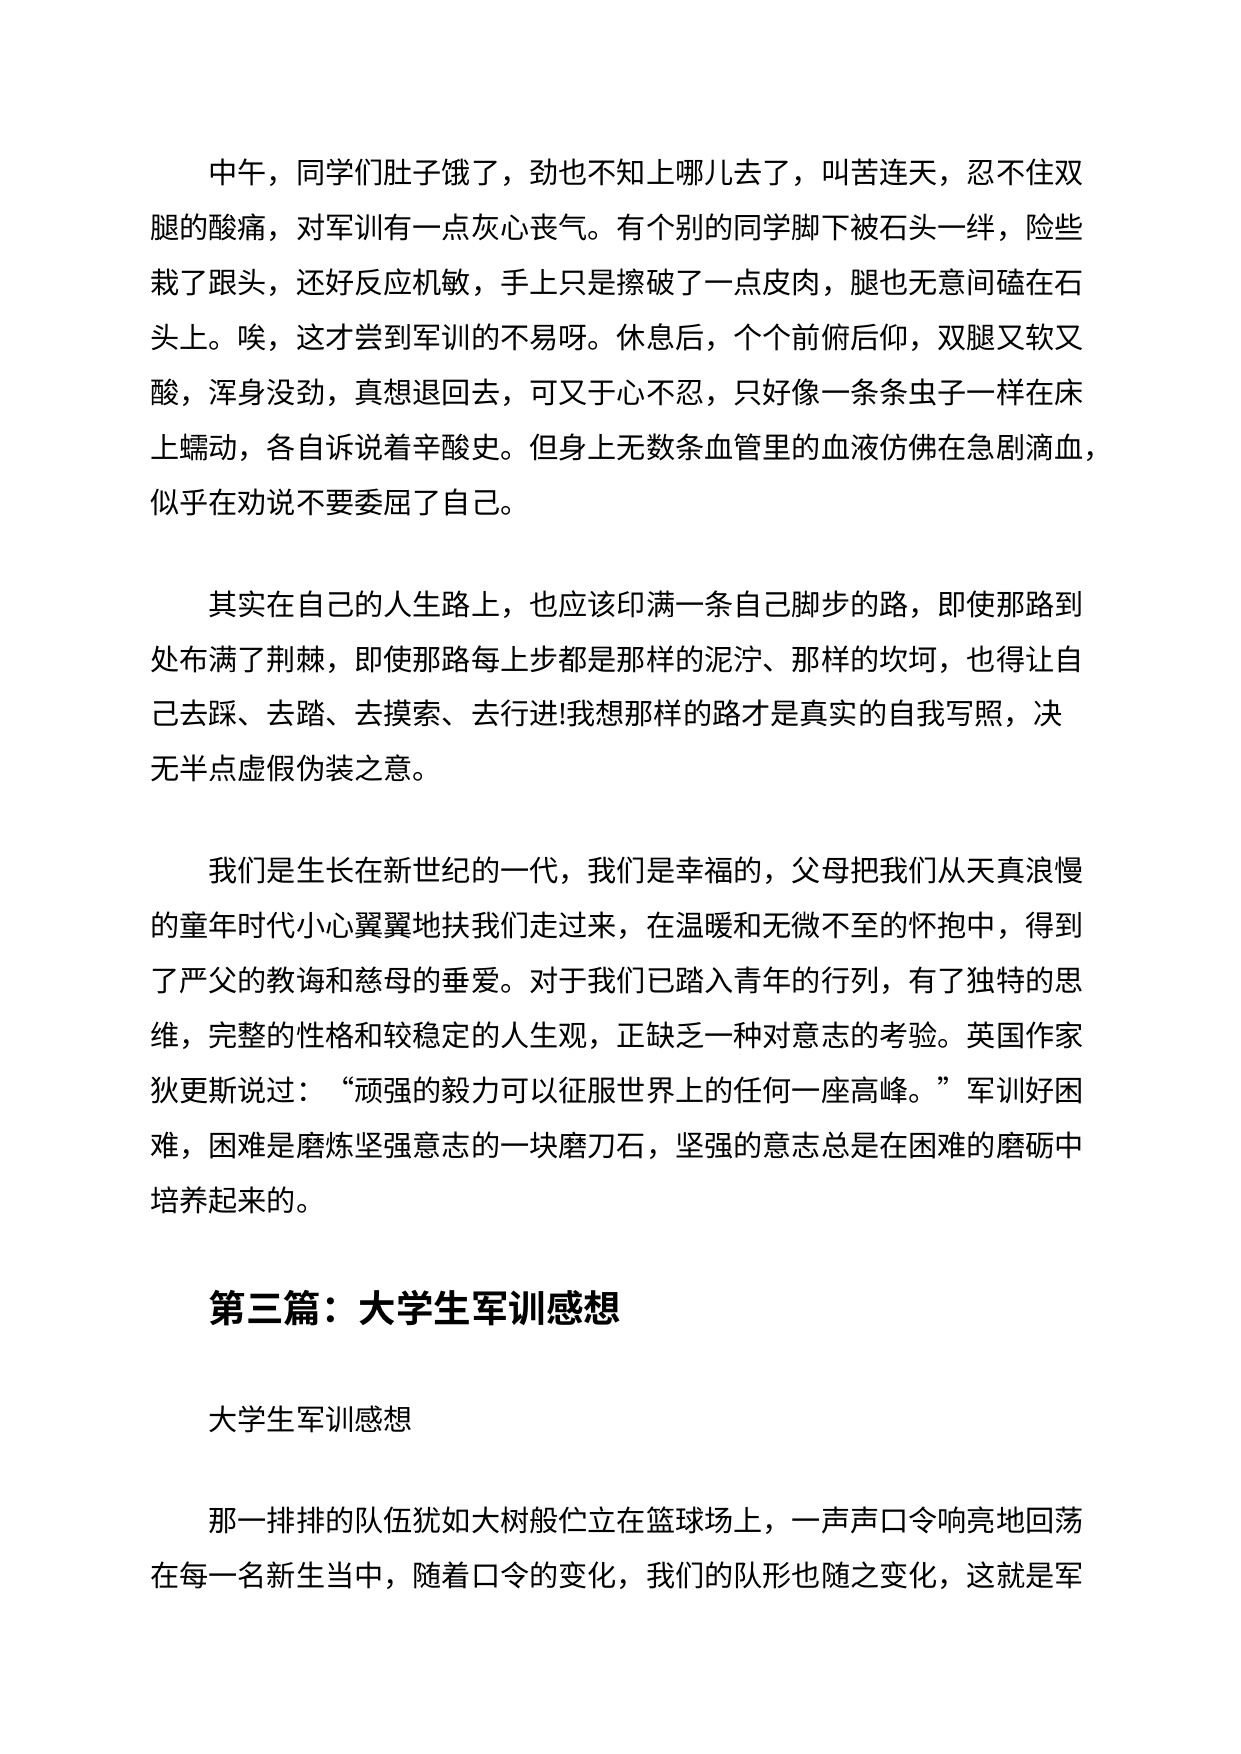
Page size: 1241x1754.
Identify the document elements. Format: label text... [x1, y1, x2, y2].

text 第三篇：大学生军训感想 [150, 1279, 1090, 1333]
text 我们是生长在新世纪的一代，我们是幸福的，父母把我们从天真浪慢的童年时代小心翼翼地扶我们走过来，在温暖和无微不至的怀抱中，得到了严父的教诲和慈母的垂爱。对于我们已踏入青年的行列，有了独特的思维，完整的性格和较稳定的人生观，正缺乏一种对意志的考验。英国作家狄更斯说过：“顽强的毅力可以征服世界上的任何一座高峰。”军训好困难，困难是磨炼坚强意志的一块磨刀石，坚强的意志总是在困难的磨砺中培养起来的。 [150, 848, 1090, 1219]
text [150, 1498, 1090, 1595]
text 中午，同学们肚子饿了，劲也不知上哪儿去了，叫苦连天，忍不住双腿的酸痛，对军训有一点灰心丧气。有个别的同学脚下被石头一绊，险些栽了跟头，还好反应机敏，手上只是擦破了一点皮肉，腿也无意间磕在石头上。唉，这才尝到军训的不易呀。休息后，个个前俯后仰，双腿又软又酸，浑身没劲，真想退回去，可又于心不忍，只好像一条条虫子一样在床上蠕动，各自诉说着辛酸史。但身上无数条血管里的血液仿佛在急剧滴血，似乎在劝说不要委屈了自己。 [150, 150, 1090, 522]
text 大学生军训感想 [150, 1396, 1090, 1438]
text 其实在自己的人生路上，也应该印满一条自己脚步的路，即使那路到处布满了荆棘，即使那路每上步都是那样的泥泞、那样的坎坷，也得让自己去踩、去踏、去摸索、去行进!我想那样的路才是真实的自我写照，决无半点虚假伪装之意。 [150, 581, 1090, 788]
